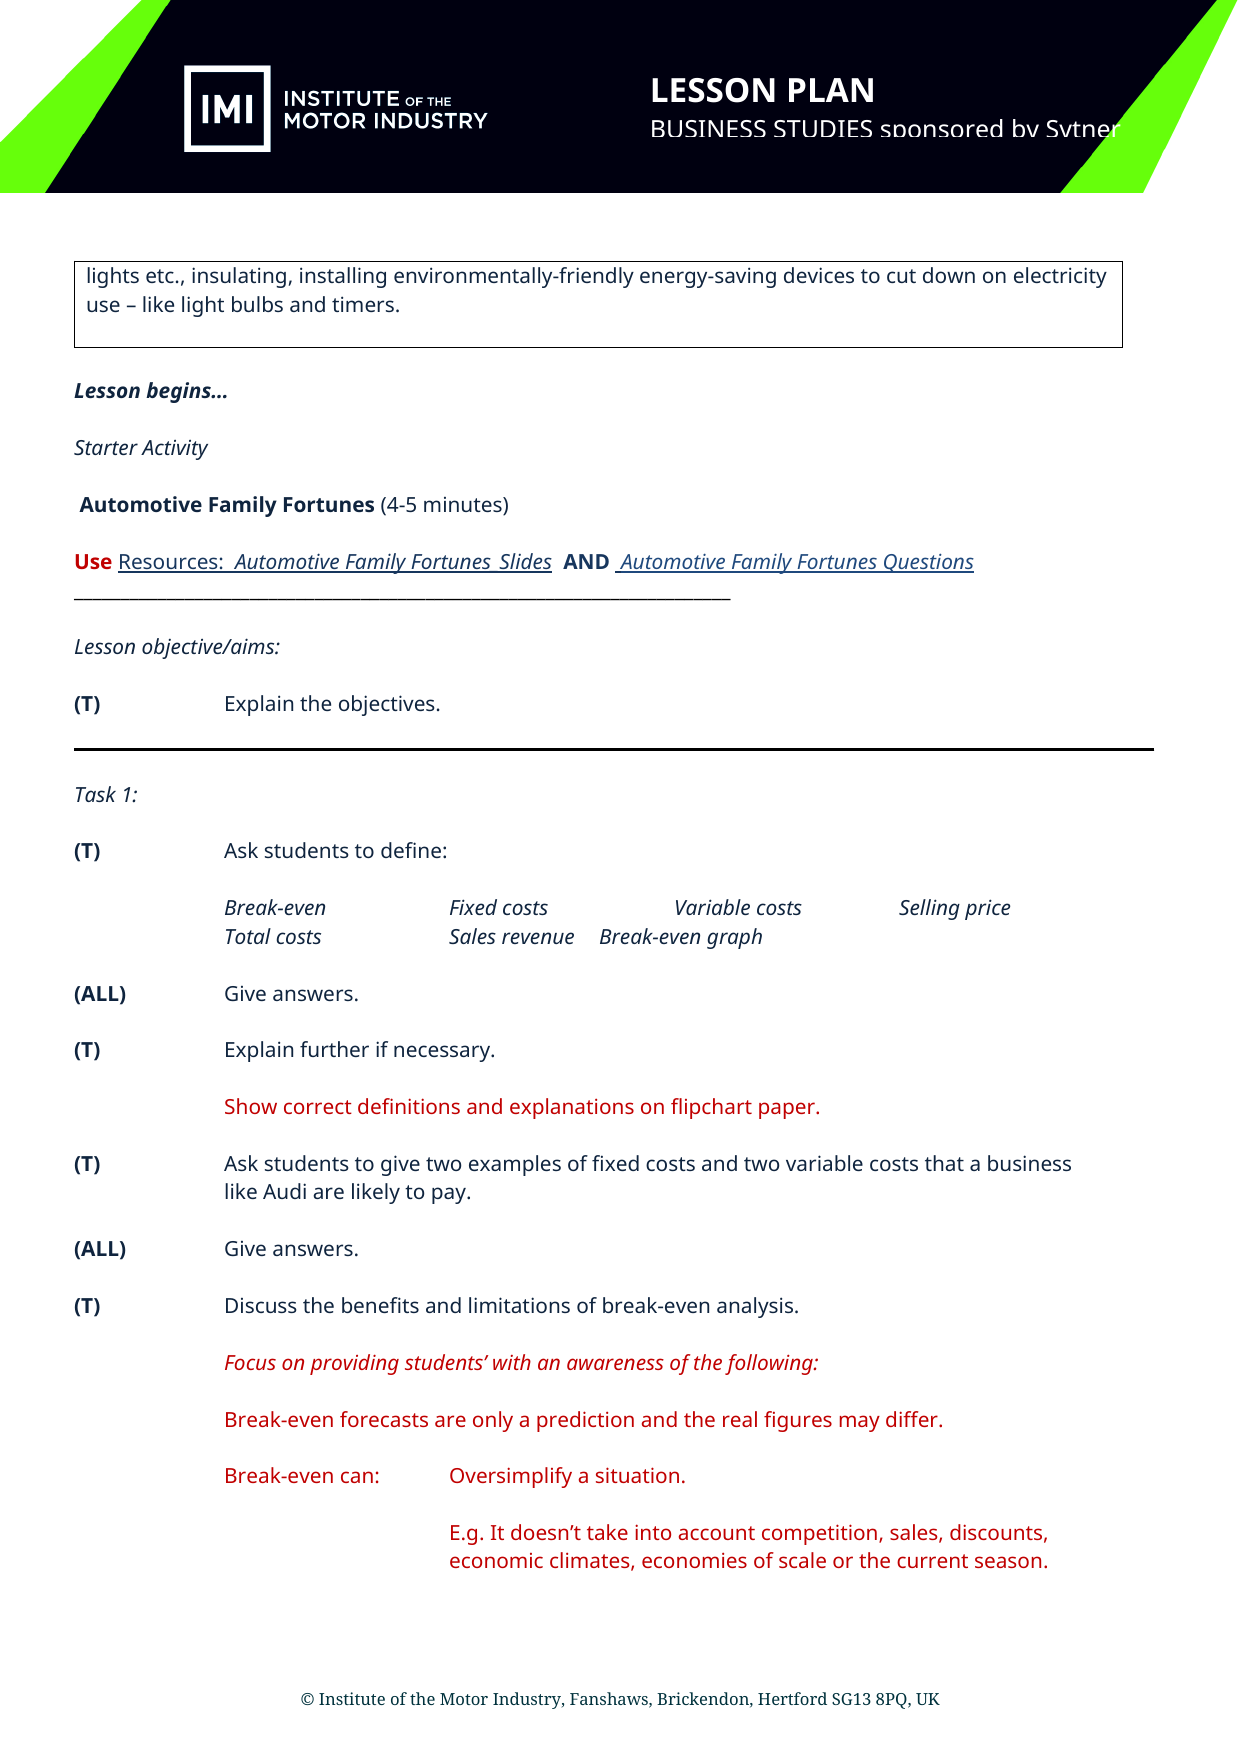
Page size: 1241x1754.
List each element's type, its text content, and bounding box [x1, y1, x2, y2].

picture [0, 0, 1241, 193]
picture [921, 1693, 929, 1705]
text (ALL) Give answers. [74, 1234, 1154, 1263]
picture [886, 1693, 893, 1703]
text Break-even can: Oversimplify a situation. [74, 1461, 1154, 1490]
text E.g. It doesn’t take into account competition, sales, discounts, economic climates, economies of scale or the current season. [74, 1518, 1154, 1575]
text Automotive Family Fortunes (4-5 minutes) [74, 490, 1154, 518]
text Starter Activity [74, 433, 1154, 462]
text Break-even forecasts are only a prediction and the real figures may differ. [74, 1405, 1154, 1433]
picture [658, 1693, 665, 1703]
text _______________________________________________________________________ [74, 575, 1154, 604]
text Total costs Sales revenue Break-even graph [74, 922, 1154, 950]
text (T) Explain further if necessary. [74, 1036, 1154, 1064]
text (T) Ask students to define: [74, 837, 1154, 865]
text Task 1: [74, 780, 1154, 808]
text (T) Explain the objectives. [74, 689, 1154, 718]
text Use Resources: Automotive Family Fortunes_Slides AND Automotive Family Fortunes Questions [74, 547, 1154, 575]
text (ALL) Give answers. [74, 979, 1154, 1007]
picture [618, 1696, 625, 1705]
text Break-even Fixed costs Variable costs Selling price [74, 893, 1154, 922]
text Focus on providing students’ with an awareness of the following: [74, 1348, 1154, 1376]
text (T) Ask students to give two examples of fixed costs and two variable costs that a business like Audi are likely to pay. [74, 1149, 1154, 1206]
text Lesson begins… [74, 376, 1154, 405]
picture [580, 1696, 587, 1705]
text (T) Discuss the benefits and limitations of break-even analysis. [74, 1291, 1154, 1319]
text Lesson objective/aims: [74, 632, 1154, 661]
text Show correct definitions and explanations on flipchart paper. [74, 1092, 1154, 1121]
picture [301, 1693, 313, 1705]
